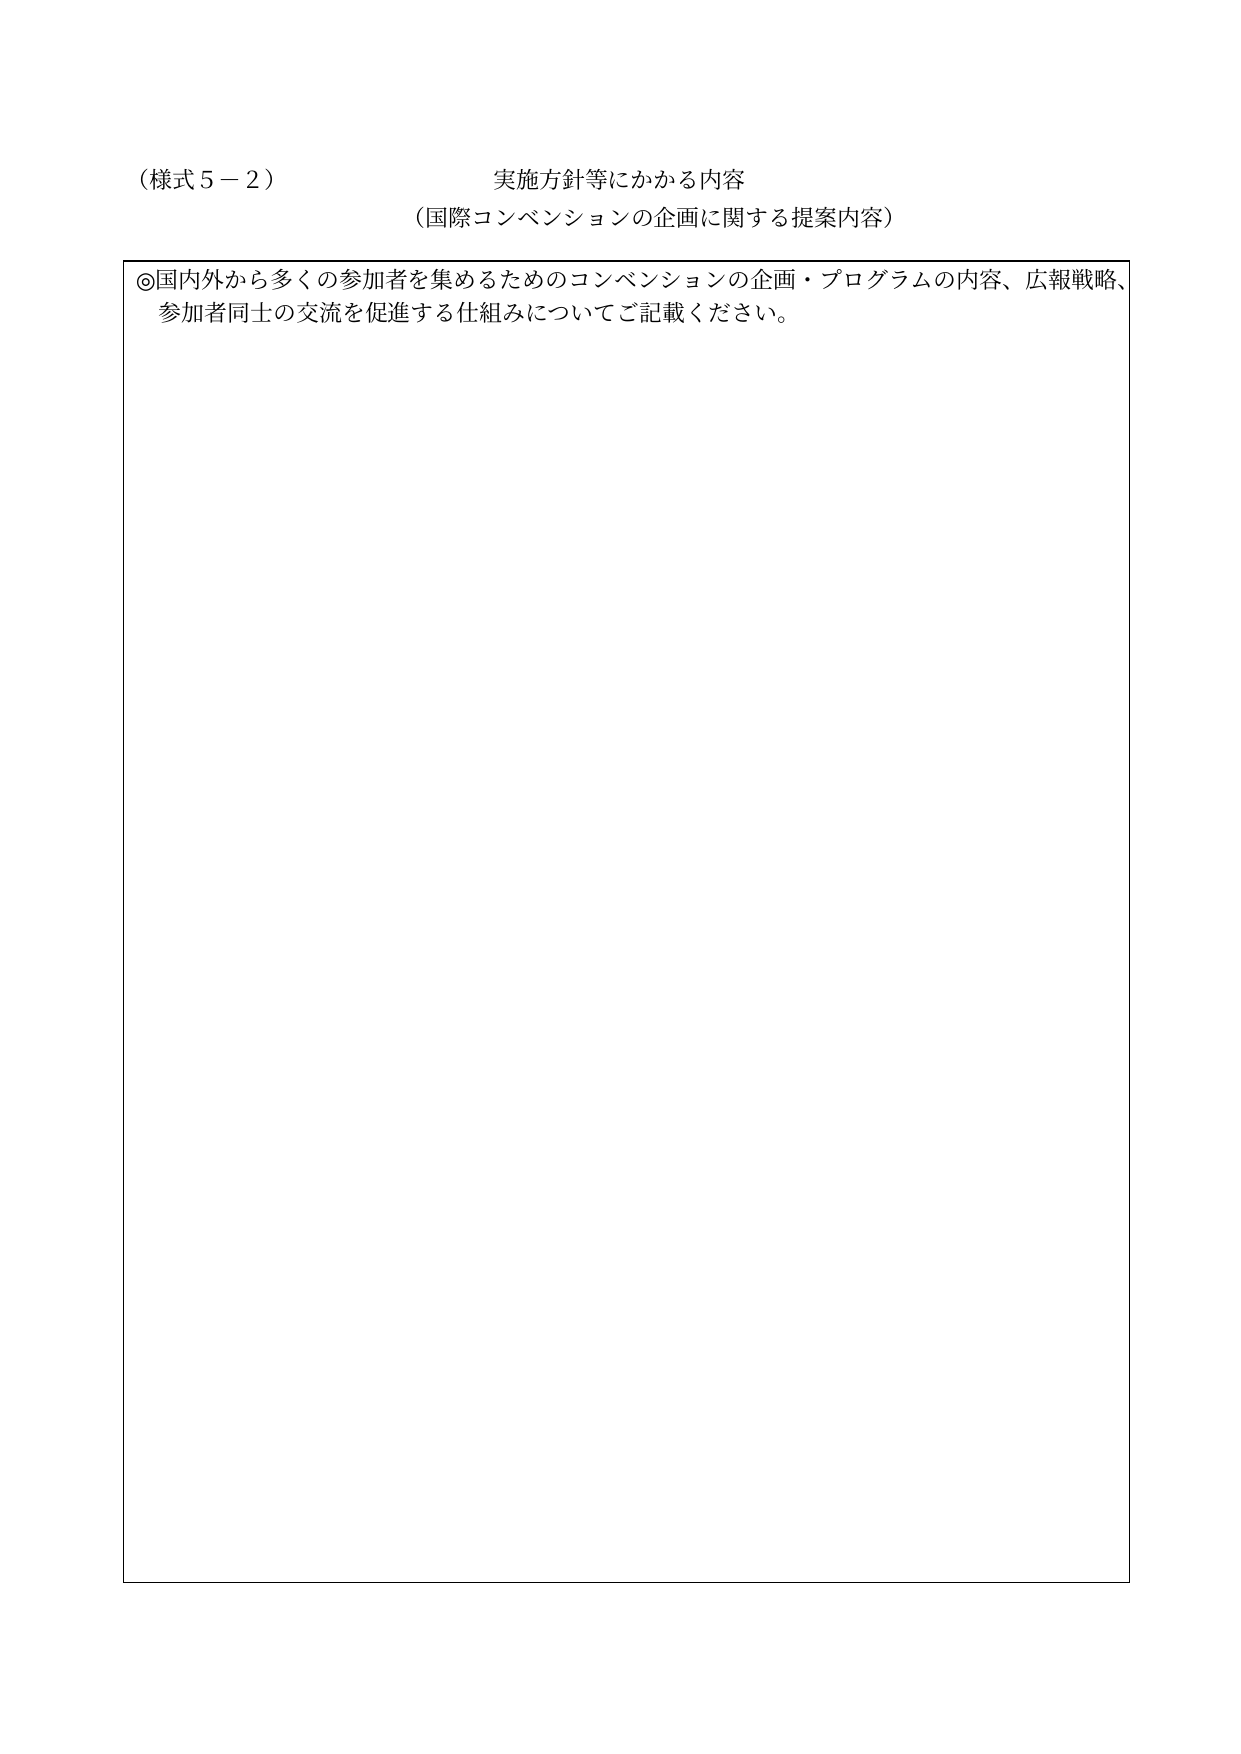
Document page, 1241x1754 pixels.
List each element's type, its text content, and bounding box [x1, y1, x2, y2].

text （様式５－２） 実施方針等にかかる内容 [126, 160, 1136, 198]
text （国際コンベンションの企画に関する提案内容） [172, 198, 1136, 235]
